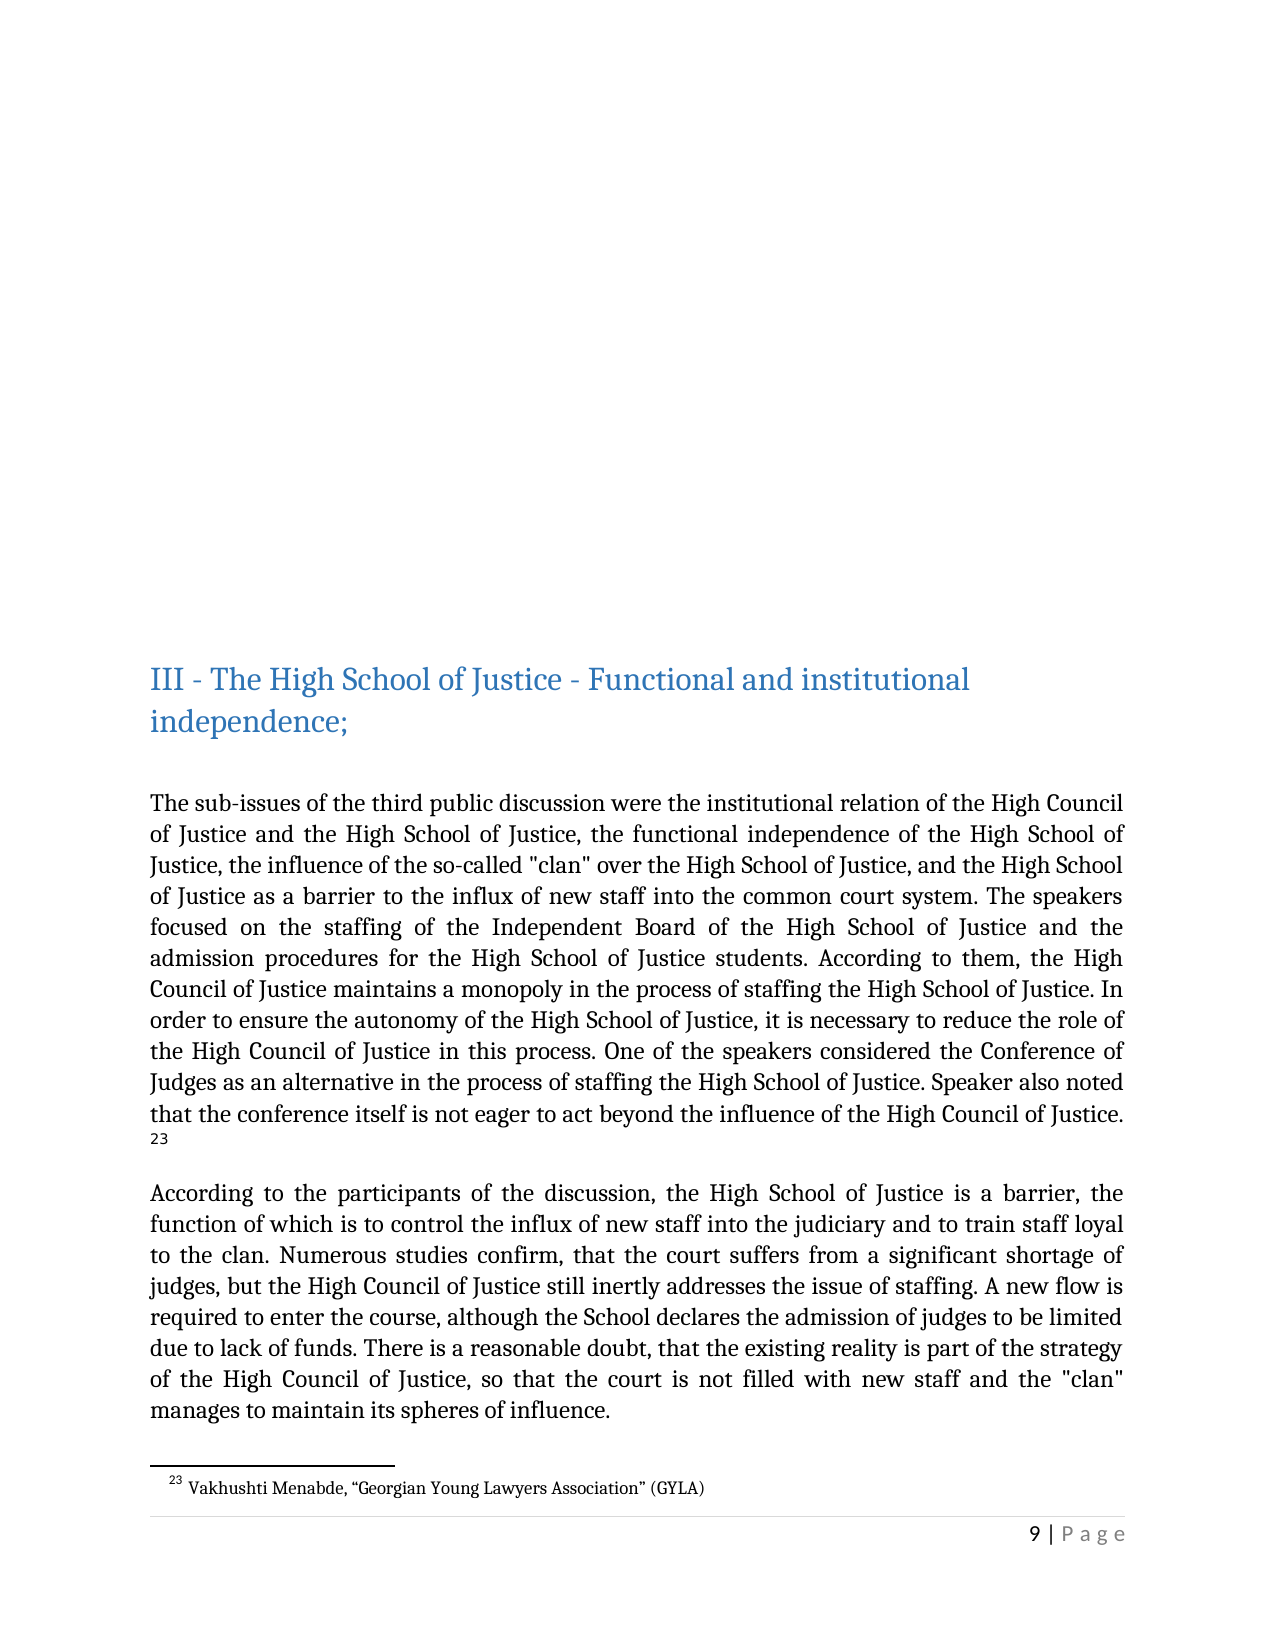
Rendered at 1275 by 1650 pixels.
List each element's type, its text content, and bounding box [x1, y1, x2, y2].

text The sub-issues of the third public discussion were the institutional relation of the High Council of Justice and the High School of Justice, the functional independence of the High School of Justice, the influence of the so-called "clan" over the High School of Justice, and the High School of Justice as a barrier to the influx of new staff into the common court system. The speakers focused on the staffing of the Independent Board of the High School of Justice and the admission procedures for the High School of Justice students. According to them, the High Council of Justice maintains a monopoly in the process of staffing the High School of Justice. In order to ensure the autonomy of the High School of Justice, it is necessary to reduce the role of the High Council of Justice in this process. One of the speakers considered the Conference of Judges as an alternative in the process of staffing the High School of Justice. Speaker also noted that the conference itself is not eager to act beyond the influence of the High Council of Justice. [150, 788, 1125, 1160]
subtitle III - The High School of Justice - Functional and institutional independence; [150, 661, 1125, 740]
text According to the participants of the discussion, the High School of Justice is a barrier, the function of which is to control the influx of new staff into the judiciary and to train staff loyal to the clan. Numerous studies confirm, that the court suffers from a significant shortage of judges, but the High Council of Justice still inertly addresses the issue of staffing. A new flow is required to enter the course, although the School declares the admission of judges to be limited due to lack of funds. There is a reasonable doubt, that the existing reality is part of the strategy of the High Council of Justice, so that the court is not filled with new staff and the "clan" manages to maintain its spheres of influence. [150, 1179, 1125, 1425]
